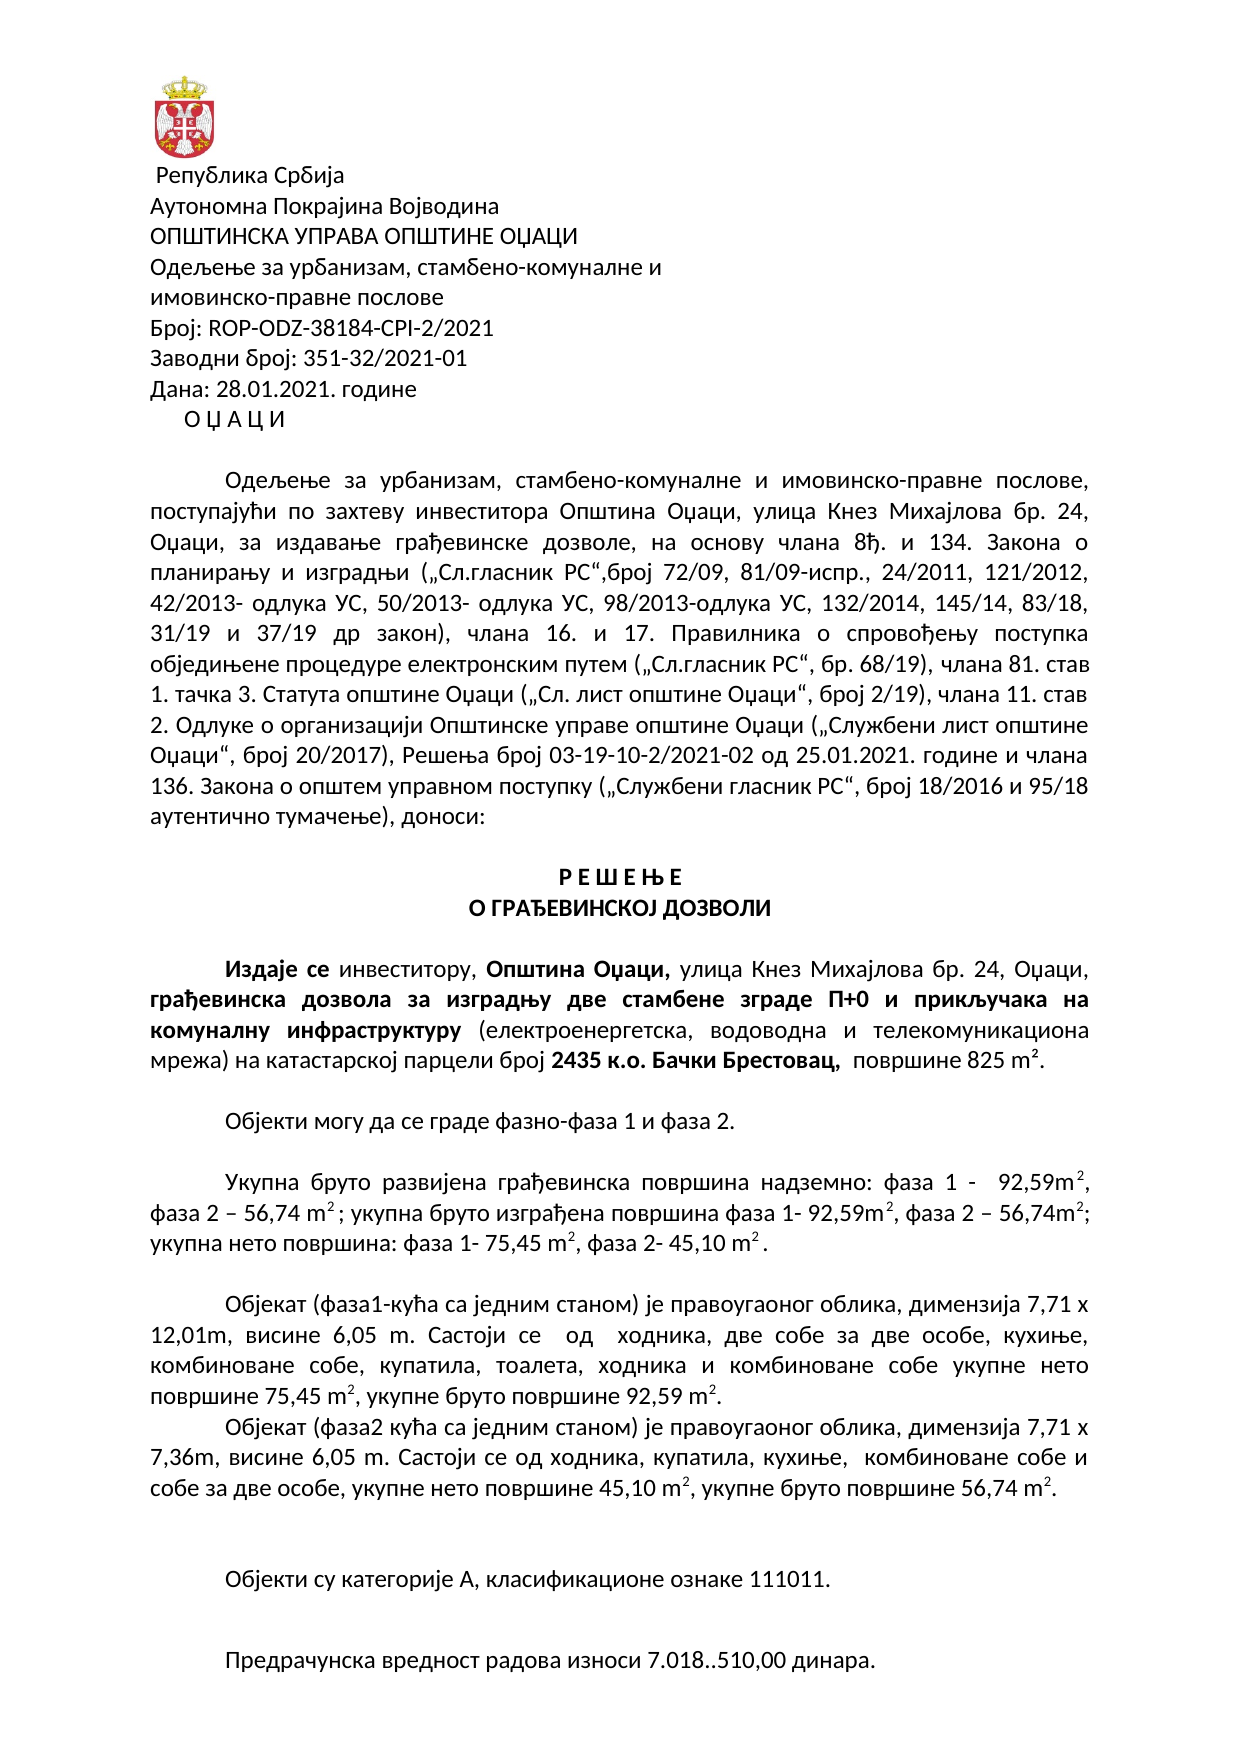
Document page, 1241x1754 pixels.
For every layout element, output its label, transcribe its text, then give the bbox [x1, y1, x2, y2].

text Објекат (фаза2 кућа са једним станом) је правоугаоног облика, димензија 7,71 х 7,36m, висине 6,05 m. Састоји се од ходника, купатила, кухиње, комбиноване собе и собе за две особе, укупне нето површине 45,10 m2, укупне бруто површине 56,74 m2. [150, 1411, 1090, 1502]
text Одељење за урбанизам, стамбено-комуналне и [150, 251, 1090, 281]
text О ГРАЂЕВИНСКОЈ ДОЗВОЛИ [150, 892, 1090, 922]
text Аутономна Покрајина Војводина [150, 190, 1090, 220]
text О Џ А Ц И [150, 403, 1090, 434]
text Предрачунска вредност радова износи 7.018..510,00 динара. [150, 1645, 1090, 1675]
text Укупна бруто развијена грађевинска површина надземно: фаза 1 - 92,59m2, фаза 2 – 56,74 m2 ; укупна бруто изграђена површина фаза 1- 92,59m2, фаза 2 – 56,74m2; укупна нето површина: фаза 1- 75,45 m2, фаза 2- 45,10 m2 . [150, 1167, 1090, 1258]
text Р Е Ш Е Њ Е [150, 861, 1090, 892]
text Објекти су категорије А, класификационе ознаке 111011. [150, 1563, 1090, 1594]
text Дана: 28.01.2021. године [150, 373, 1090, 403]
text Република Србија [150, 159, 1090, 190]
text Одељење за урбанизам, стамбено-комуналне и имовинско-правне послове, поступајући по захтеву инвеститора Општина Оџаци, улица Кнез Михајлова бр. 24, Оџаци, за издавање грађевинске дозволе, на основу члана 8ђ. и 134. Закона о планирању и изградњи („Сл.гласник РС“,број 72/09, 81/09-испр., 24/2011, 121/2012, 42/2013- одлука УС, 50/2013- одлука УС, 98/2013-одлука УС, 132/2014, 145/14, 83/18, 31/19 и 37/19 др закон), члана 16. и 17. Правилника о спровођењу поступка обједињене процедуре електронским путем („Сл.гласник РС“, бр. 68/19), члана 81. став 1. тачка 3. Статута општине Оџаци („Сл. лист општине Оџаци“, број 2/19), члана 11. став 2. Одлуке о организацији Општинске управе општине Оџаци („Службени лист општине Оџаци“, број 20/2017), Решења број 03-19-10-2/2021-02 од 25.01.2021. године и члана 136. Закона о општем управном поступку („Службени гласник РС“, број 18/2016 и 95/18 аутентично тумачење), доноси: [150, 464, 1090, 831]
text ОПШТИНСКА УПРАВА ОПШТИНЕ ОЏАЦИ [150, 220, 1090, 251]
text Издаје се инвеститору, Општина Оџаци, улица Кнез Михајлова бр. 24, Оџаци, грађевинска дозвола за изградњу две стамбене зграде П+0 и прикључака на комуналну инфраструктуру (електроенергетска, водоводна и телекомуникациона мрежа) на катастарској парцели број 2435 к.о. Бачки Брестовац, површине 825 m². [150, 953, 1090, 1075]
text Број: ROP-ODZ-38184-CPI-2/2021 [150, 312, 1090, 342]
text Објекти могу да се граде фазно-фаза 1 и фаза 2. [150, 1106, 1090, 1136]
picture [150, 75, 218, 160]
text Објекат (фаза1-кућа са једним станом) је правоугаоног облика, димензија 7,71 х 12,01m, висине 6,05 m. Састоји се од ходника, две собе за две особе, кухиње, комбиноване собе, купатила, тоалета, ходника и комбиноване собе укупне нето површине 75,45 m2, укупне бруто површине 92,59 m2. [150, 1289, 1090, 1411]
text имовинско-правне послове [150, 281, 1090, 312]
text Заводни број: 351-32/2021-01 [150, 342, 1090, 373]
